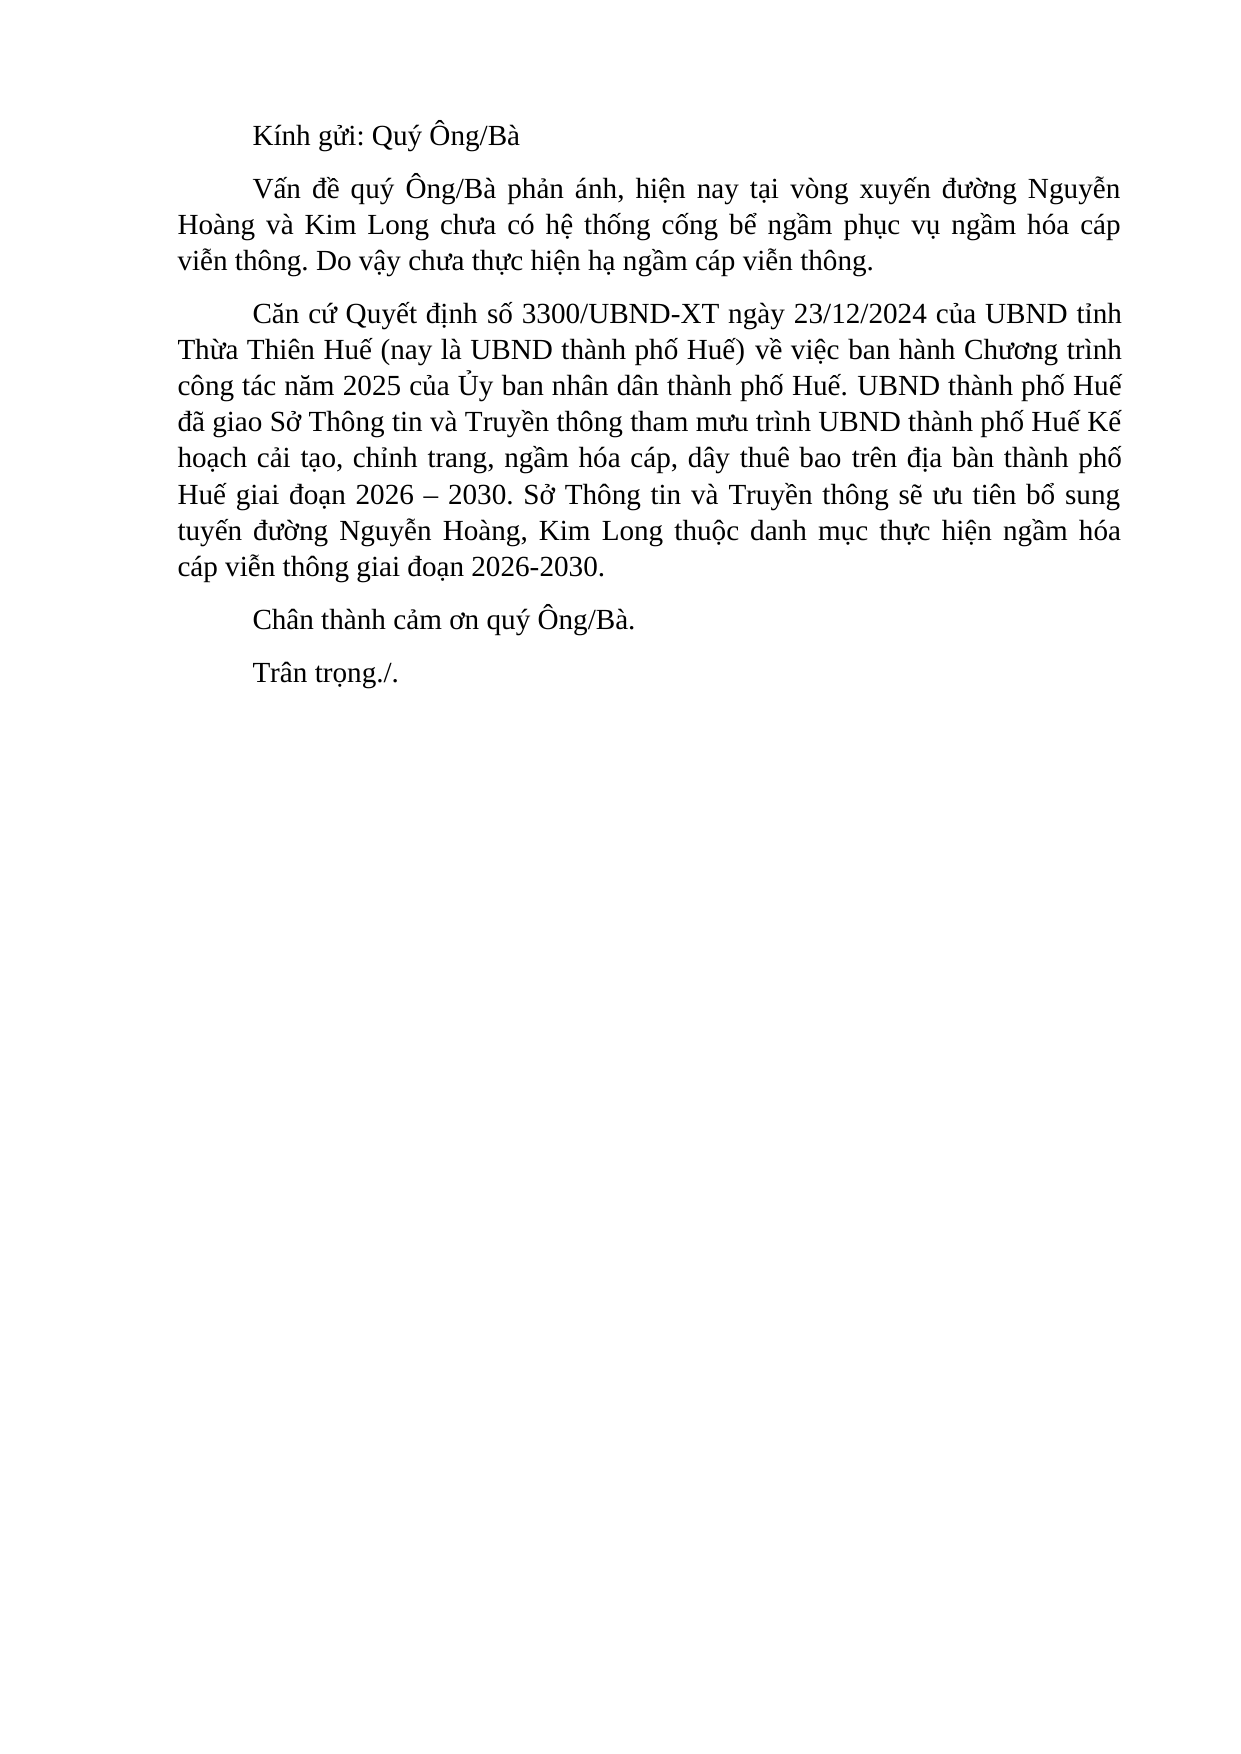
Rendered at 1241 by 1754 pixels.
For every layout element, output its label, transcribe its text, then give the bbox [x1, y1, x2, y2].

text Chân thành cảm ơn quý Ông/Bà. [177, 602, 1122, 635]
text Kính gửi: Quý Ông/Bà [177, 118, 1122, 152]
text Trân trọng./. [177, 655, 1122, 688]
text Căn cứ Quyết định số 3300/UBND-XT ngày 23/12/2024 của UBND tỉnh Thừa Thiên Huế (nay là UBND thành phố Huế) về việc ban hành Chương trình công tác năm 2025 của Ủy ban nhân dân thành phố Huế. UBND thành phố Huế đã giao Sở Thông tin và Truyền thông tham mưu trình UBND thành phố Huế Kế hoạch cải tạo, chỉnh trang, ngầm hóa cáp, dây thuê bao trên địa bàn thành phố Huế giai đoạn 2026 – 2030. Sở Thông tin và Truyền thông sẽ ưu tiên bổ sung tuyến đường Nguyễn Hoàng, Kim Long thuộc danh mục thực hiện ngầm hóa cáp viễn thông giai đoạn 2026-2030. [177, 296, 1122, 583]
text Vấn đề quý Ông/Bà phản ánh, hiện nay tại vòng xuyến đường Nguyễn Hoàng và Kim Long chưa có hệ thống cống bể ngầm phục vụ ngầm hóa cáp viễn thông. Do vậy chưa thực hiện hạ ngầm cáp viễn thông. [177, 171, 1122, 277]
